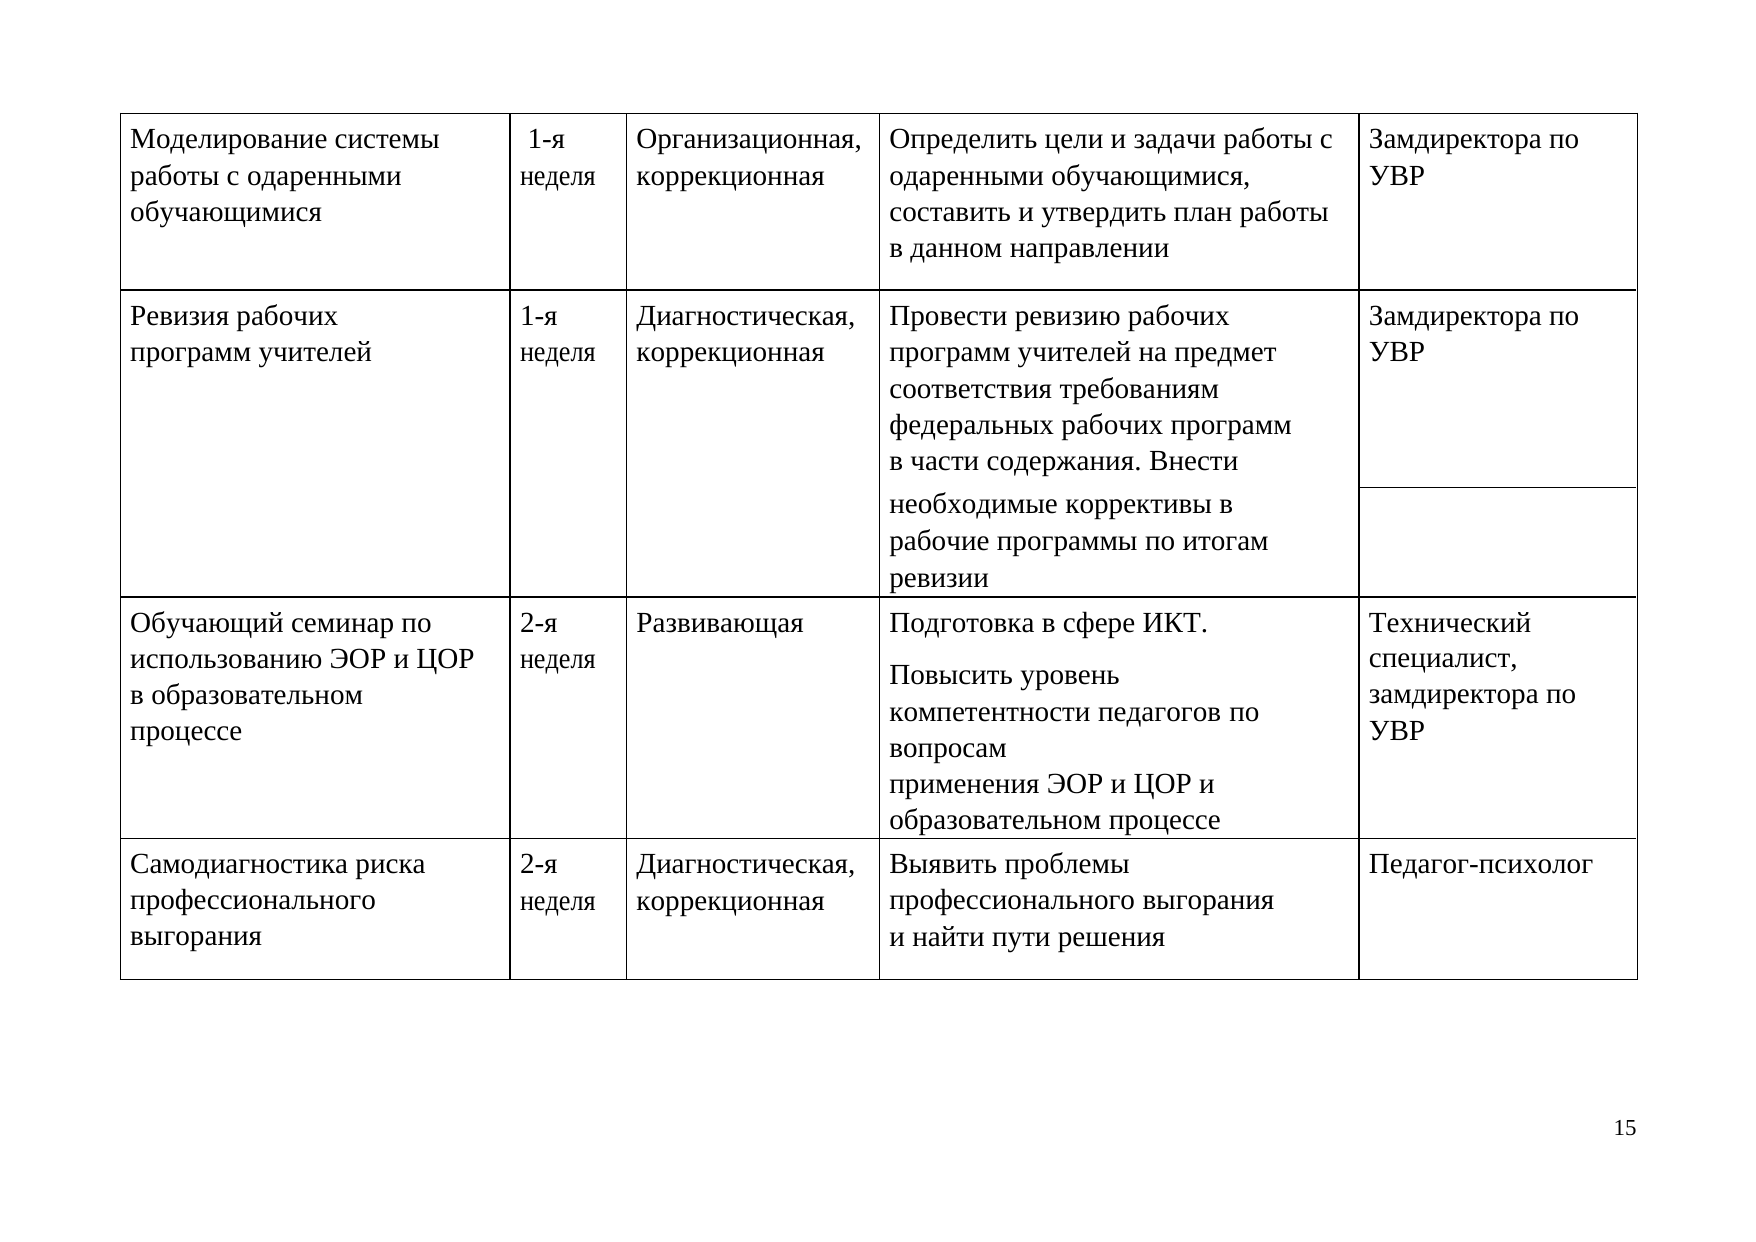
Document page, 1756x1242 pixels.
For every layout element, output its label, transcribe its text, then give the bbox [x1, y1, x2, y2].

table_cell [1360, 487, 1637, 596]
table_cell Самодиагностика риска профессионального выгорания [121, 839, 509, 978]
table_cell Ревизия рабочих программ учителей [121, 291, 509, 596]
table_cell 1-я неделя [511, 291, 626, 596]
table_cell Педагог-психолог [1360, 838, 1637, 978]
table_cell Провести ревизию рабочих программ учителей на предмет соответствия требованиям федеральных рабочих программ в части содержания. Внести необходимые коррективы в рабочие программы по итогам ревизии [880, 291, 1358, 596]
table_cell Технический специалист, замдиректора по УВР [1360, 596, 1637, 838]
table_cell Диагностическая, коррекционная [627, 291, 879, 596]
table_cell Диагностическая, коррекционная [627, 839, 879, 978]
table_cell Обучающий семинар по использованию ЭОР и ЦОР в образовательном процессе [121, 598, 509, 838]
table_header Замдиректора по УВР [1360, 114, 1637, 289]
table_header Моделирование системы работы с одаренными обучающимися [121, 114, 509, 289]
table_cell Подготовка в сфере ИКТ. Повысить уровень компетентности педагогов по вопросам применения ЭОР и ЦОР и образовательном процессе [880, 598, 1358, 838]
table_cell Замдиректора по УВР [1360, 289, 1637, 487]
table_cell Выявить проблемы профессионального выгорания и найти пути решения [880, 839, 1358, 978]
table_cell 2-я неделя [511, 598, 626, 838]
table_cell Развивающая [627, 598, 879, 838]
table_cell 2-я неделя [511, 839, 626, 978]
table_header Организационная, коррекционная [627, 114, 879, 289]
table_header Определить цели и задачи работы с одаренными обучающимися, составить и утвердить план работы в данном направлении [880, 114, 1358, 289]
table_header 1-я неделя [511, 114, 626, 289]
